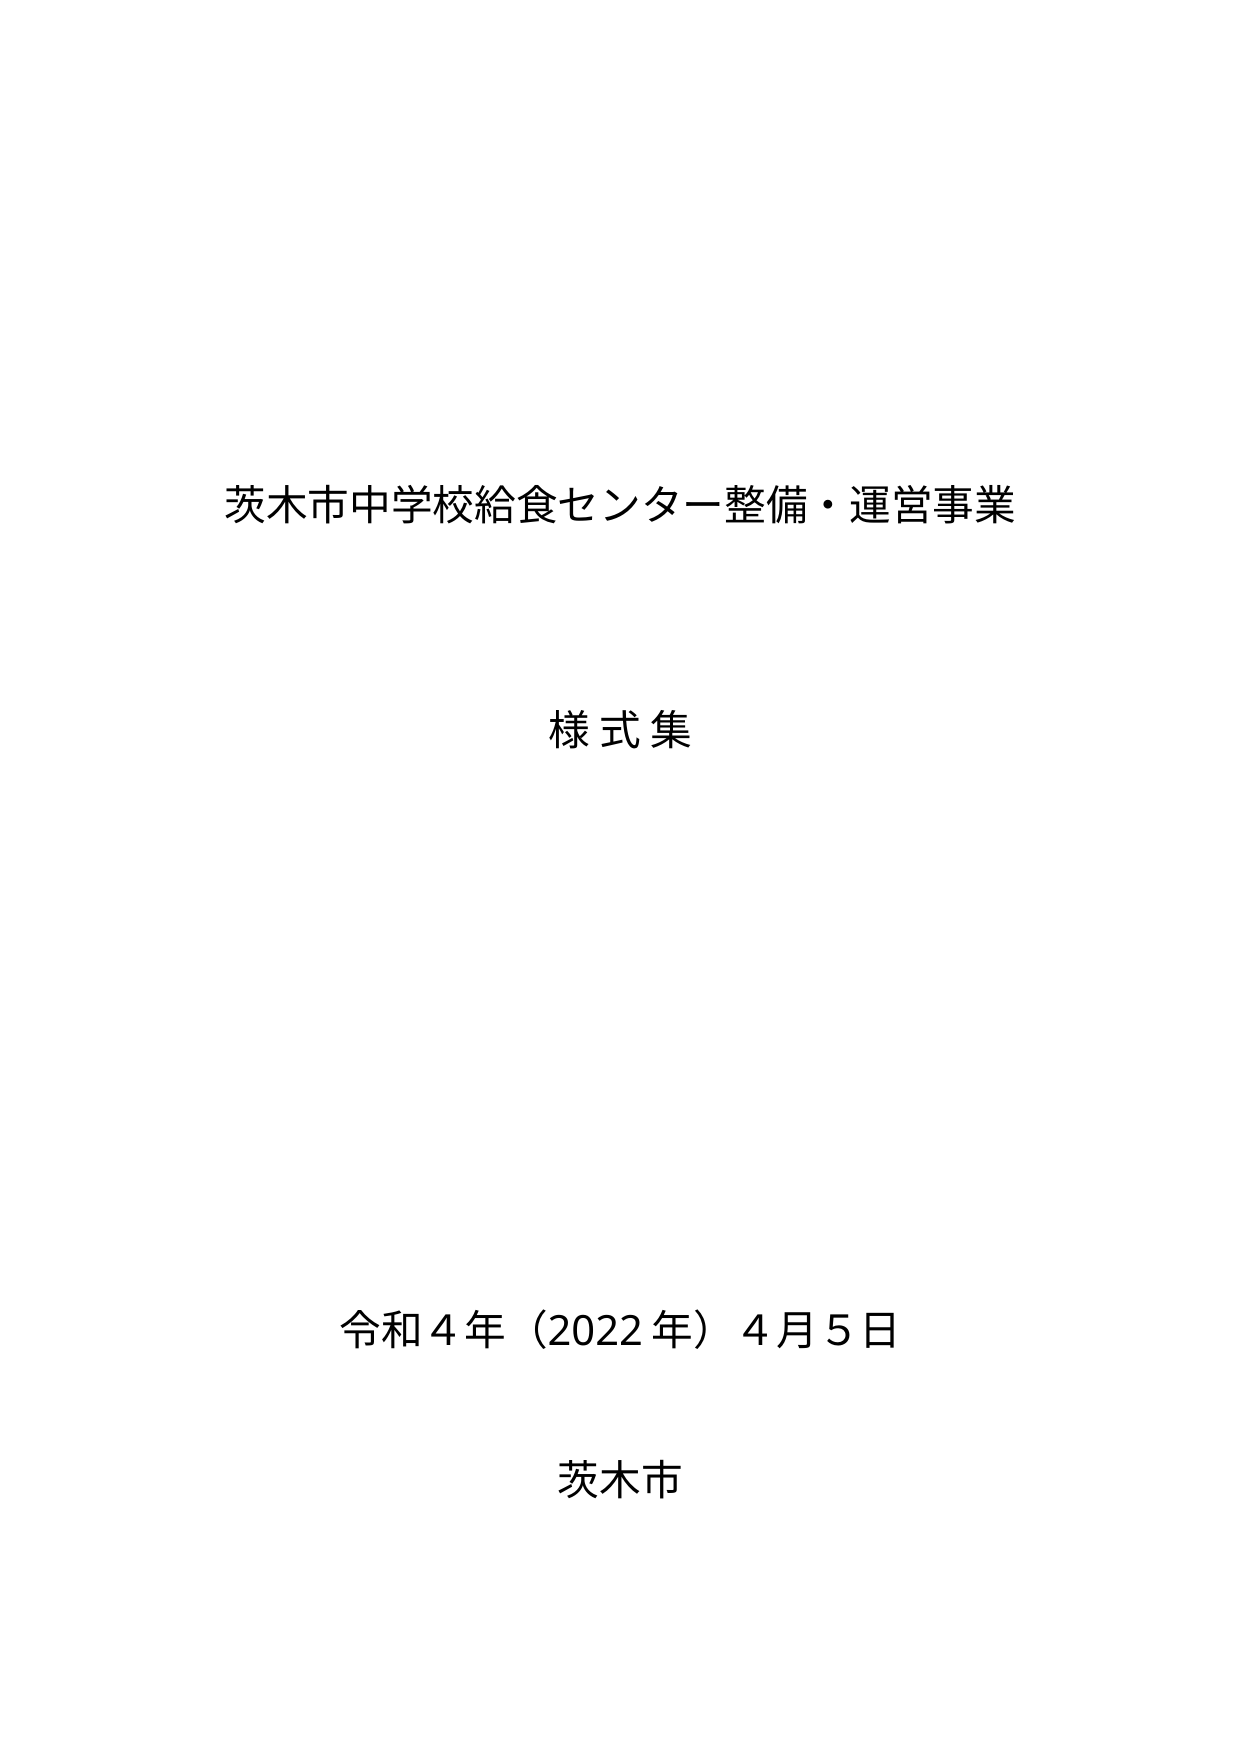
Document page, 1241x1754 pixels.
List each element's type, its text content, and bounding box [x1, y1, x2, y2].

text 茨木市 [148, 1439, 1092, 1514]
text 令和４年（2022年）４月５日 [148, 1289, 1092, 1364]
text 茨木市中学校給食センター整備・運営事業 [148, 464, 1092, 539]
text 様 式 集 [148, 689, 1092, 764]
